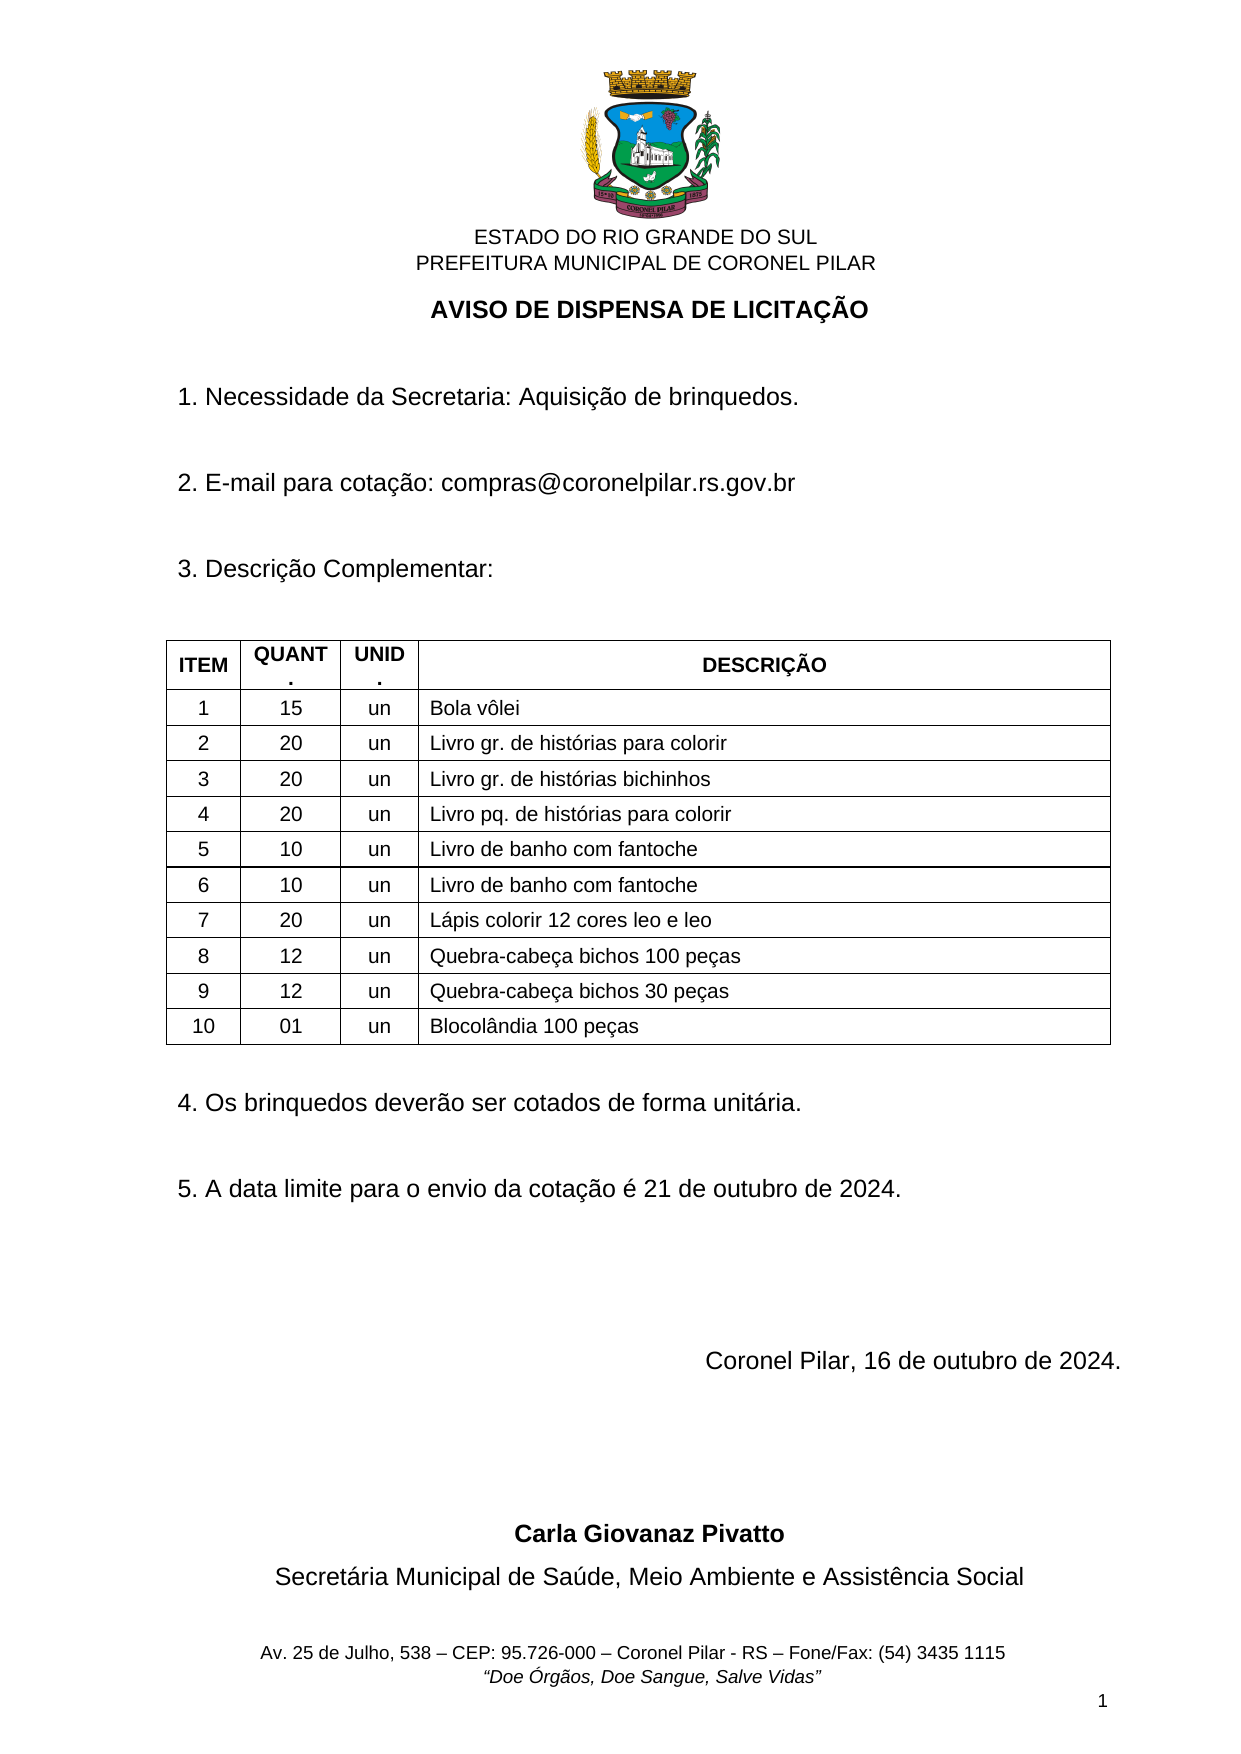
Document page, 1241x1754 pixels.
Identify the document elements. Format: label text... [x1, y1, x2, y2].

table_cell un [341, 974, 418, 1008]
table_header DESCRIÇÃO [419, 641, 1110, 689]
table_cell un [341, 690, 418, 725]
table_cell 20 [241, 903, 340, 937]
table_cell Livro gr. de histórias bichinhos [419, 761, 1110, 796]
table_cell 20 [241, 797, 340, 831]
table_cell 9 [167, 974, 240, 1008]
table_cell 20 [241, 726, 340, 760]
table_cell un [341, 868, 418, 902]
text 4. Os brinquedos deverão ser cotados de forma unitária. [177, 1088, 1122, 1116]
table_cell 01 [241, 1009, 340, 1043]
text Carla Giovanaz Pivatto [177, 1519, 1122, 1548]
text 3. Descrição Complementar: [177, 554, 1122, 583]
text AVISO DE DISPENSA DE LICITAÇÃO [177, 295, 1122, 324]
table_cell Livro de banho com fantoche [419, 832, 1110, 866]
table_cell 2 [167, 726, 240, 760]
table_cell un [341, 938, 418, 973]
table_cell un [341, 797, 418, 831]
text Coronel Pilar, 16 de outubro de 2024. [177, 1346, 1122, 1375]
table_cell Livro de banho com fantoche [419, 868, 1110, 902]
table_cell Livro pq. de histórias para colorir [419, 797, 1110, 831]
text Secretária Municipal de Saúde, Meio Ambiente e Assistência Social [177, 1562, 1122, 1591]
table_header QUANT. [241, 641, 340, 689]
table_cell Quebra-cabeça bichos 30 peças [419, 974, 1110, 1008]
table_cell Quebra-cabeça bichos 100 peças [419, 938, 1110, 973]
table_cell 10 [241, 832, 340, 866]
table_cell 6 [167, 868, 240, 902]
table_cell 10 [167, 1009, 240, 1043]
table_header ITEM [167, 641, 240, 689]
table_cell un [341, 761, 418, 796]
table_cell Blocolândia 100 peças [419, 1009, 1110, 1043]
table_cell 5 [167, 832, 240, 866]
table_cell 12 [241, 974, 340, 1008]
table_cell un [341, 726, 418, 760]
table_cell 20 [241, 761, 340, 796]
text 2. E-mail para cotação: compras@coronelpilar.rs.gov.br [177, 468, 1122, 497]
table_cell 4 [167, 797, 240, 831]
table_cell 8 [167, 938, 240, 973]
table_cell 10 [241, 868, 340, 902]
table_cell un [341, 832, 418, 866]
table_header UNID. [341, 641, 418, 689]
table_cell Lápis colorir 12 cores leo e leo [419, 903, 1110, 937]
table_cell 7 [167, 903, 240, 937]
table_cell 15 [241, 690, 340, 725]
table_cell un [341, 903, 418, 937]
text 5. A data limite para o envio da cotação é 21 de outubro de 2024. [177, 1174, 1122, 1203]
table_cell Livro gr. de histórias para colorir [419, 726, 1110, 760]
table_cell 12 [241, 938, 340, 973]
picture [579, 69, 721, 219]
table_cell un [341, 1009, 418, 1043]
table_cell 1 [167, 690, 240, 725]
table_cell 3 [167, 761, 240, 796]
table_cell Bola vôlei [419, 690, 1110, 725]
text 1. Necessidade da Secretaria: Aquisição de brinquedos. [177, 382, 1122, 410]
